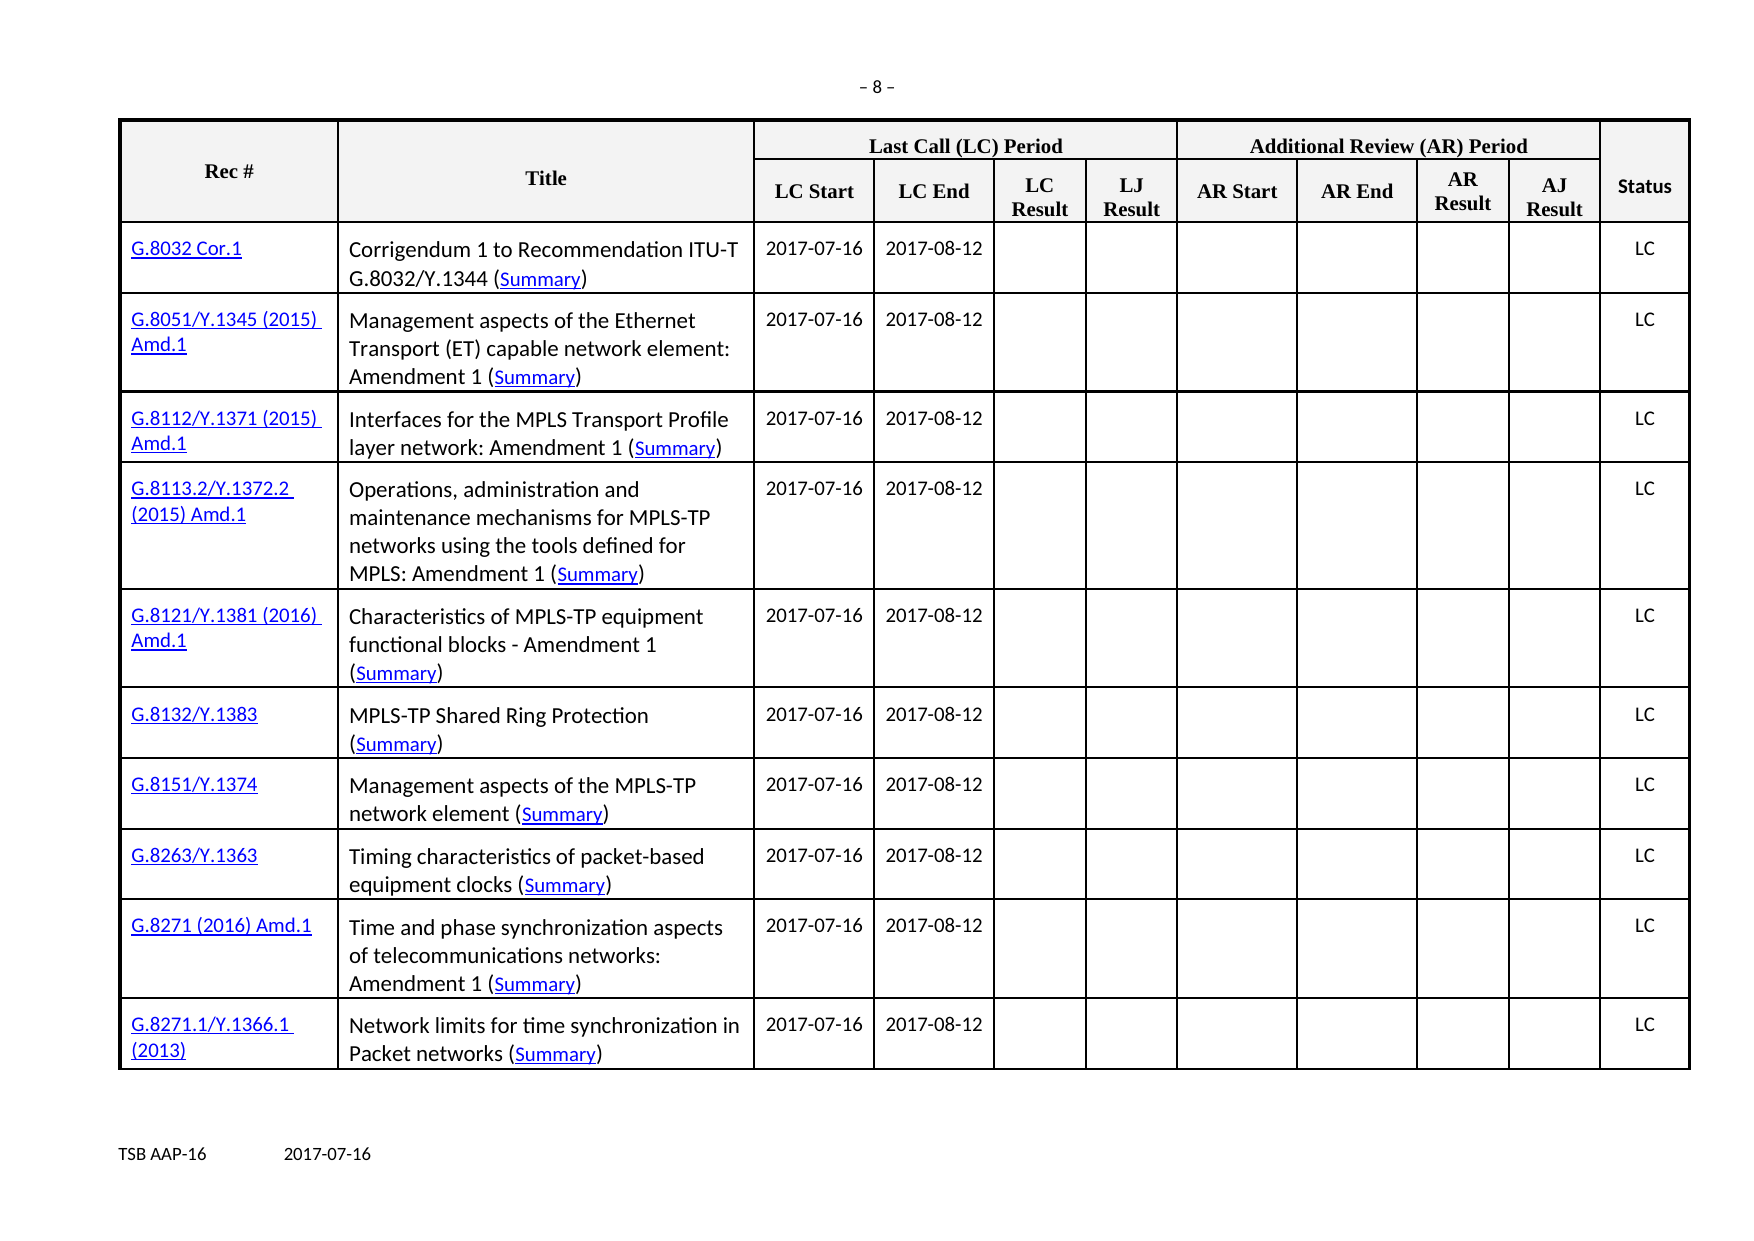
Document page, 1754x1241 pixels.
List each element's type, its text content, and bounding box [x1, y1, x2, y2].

table_cell 2017-08-12 [875, 688, 993, 757]
table_cell [1178, 223, 1296, 292]
table_cell LC [1601, 900, 1688, 997]
table_cell [1298, 590, 1416, 686]
table_cell [1510, 999, 1599, 1067]
table_cell AR End [1298, 160, 1416, 221]
table_cell [1298, 223, 1416, 292]
table_header Additional Review (AR) Period [1178, 122, 1599, 158]
table_cell [995, 999, 1085, 1067]
table_cell [1510, 294, 1599, 390]
table_cell [1087, 688, 1176, 757]
table_cell [1298, 830, 1416, 898]
table_cell [1510, 900, 1599, 997]
table_cell 2017-08-12 [875, 590, 993, 686]
table_cell [995, 463, 1085, 588]
table_cell 2017-08-12 [875, 294, 993, 390]
table_cell [1298, 900, 1416, 997]
table_cell 2017-08-12 [875, 393, 993, 461]
table_cell LJ Result [1087, 160, 1176, 221]
table_cell 2017-07-16 [755, 900, 873, 997]
table_cell LC [1601, 393, 1688, 461]
table_cell [1087, 999, 1176, 1067]
table_cell 2017-07-16 [755, 830, 873, 898]
table_cell G.8132/Y.1383 [122, 688, 337, 757]
table_cell [1087, 294, 1176, 390]
table_cell [1087, 830, 1176, 898]
table_cell LC [1601, 999, 1688, 1067]
table_cell LC [1601, 294, 1688, 390]
table_cell 2017-08-12 [875, 999, 993, 1067]
table_cell [1178, 900, 1296, 997]
table_cell 2017-07-16 [755, 590, 873, 686]
table_cell 2017-07-16 [755, 688, 873, 757]
table_cell [1418, 590, 1508, 686]
table_cell AR Result [1418, 160, 1508, 221]
table_cell [1178, 688, 1296, 757]
table_cell [1418, 223, 1508, 292]
table_cell [1087, 759, 1176, 827]
table_cell [1087, 463, 1176, 588]
table_cell MPLS-TP Shared Ring Protection (Summary) [339, 688, 753, 757]
table_cell [1178, 590, 1296, 686]
table_cell [1087, 590, 1176, 686]
table_cell [1418, 999, 1508, 1067]
table_cell 2017-07-16 [755, 294, 873, 390]
table_cell [1418, 688, 1508, 757]
table_cell [1510, 393, 1599, 461]
table_cell [1510, 463, 1599, 588]
table_cell Interfaces for the MPLS Transport Profile layer network: Amendment 1 (Summary) [339, 393, 753, 461]
table_cell [1298, 999, 1416, 1067]
table_cell [1298, 688, 1416, 757]
table_cell Network limits for time synchronization in Packet networks (Summary) [339, 999, 753, 1067]
table_cell G.8121/Y.1381 (2016) Amd.1 [122, 590, 337, 686]
table_cell [1510, 590, 1599, 686]
table_cell [1087, 393, 1176, 461]
table_cell [1418, 393, 1508, 461]
table_header Title [339, 122, 753, 221]
table_cell [1298, 759, 1416, 827]
table_cell LC Start [755, 160, 873, 221]
table_cell 2017-08-12 [875, 463, 993, 588]
table_cell Management aspects of the Ethernet Transport (ET) capable network element: Amendment 1 (Summary) [339, 294, 753, 390]
table_cell [995, 393, 1085, 461]
table_cell 2017-07-16 [755, 463, 873, 588]
table_cell [995, 759, 1085, 827]
table_cell [1298, 463, 1416, 588]
table_cell [995, 590, 1085, 686]
table_cell Characteristics of MPLS-TP equipment functional blocks - Amendment 1 (Summary) [339, 590, 753, 686]
table_cell G.8112/Y.1371 (2015) Amd.1 [122, 393, 337, 461]
table_cell [995, 294, 1085, 390]
table_cell [1178, 999, 1296, 1067]
table_cell AJ Result [1510, 160, 1599, 221]
table_cell 2017-08-12 [875, 830, 993, 898]
table_cell [1178, 759, 1296, 827]
table_cell [1510, 759, 1599, 827]
table_cell [995, 688, 1085, 757]
table_cell LC [1601, 759, 1688, 827]
table_cell LC [1601, 590, 1688, 686]
table_cell LC End [875, 160, 993, 221]
table_cell [995, 830, 1085, 898]
table_cell G.8032 Cor.1 [122, 223, 337, 292]
table_cell 2017-08-12 [875, 759, 993, 827]
table_cell 2017-07-16 [755, 393, 873, 461]
table_cell [1178, 294, 1296, 390]
table_cell [1087, 900, 1176, 997]
table_cell 2017-08-12 [875, 900, 993, 997]
table_cell G.8263/Y.1363 [122, 830, 337, 898]
table_cell 2017-07-16 [755, 759, 873, 827]
table_cell 2017-07-16 [755, 223, 873, 292]
table_cell Timing characteristics of packet-based equipment clocks (Summary) [339, 830, 753, 898]
table_cell [1418, 294, 1508, 390]
table_cell LC [1601, 830, 1688, 898]
table_cell G.8051/Y.1345 (2015) Amd.1 [122, 294, 337, 390]
table_cell [1178, 393, 1296, 461]
table_cell [1087, 223, 1176, 292]
table_cell [1298, 393, 1416, 461]
table_cell Operations, administration and maintenance mechanisms for MPLS-TP networks using the tools defined for MPLS: Amendment 1 (Summary) [339, 463, 753, 588]
table_cell AR Start [1178, 160, 1296, 221]
table_cell LC Result [995, 160, 1085, 221]
table_cell Management aspects of the MPLS-TP network element (Summary) [339, 759, 753, 827]
table_cell 2017-07-16 [755, 999, 873, 1067]
table_cell [995, 223, 1085, 292]
table_cell [1510, 688, 1599, 757]
table_cell Corrigendum 1 to Recommendation ITU-T G.8032/Y.1344 (Summary) [339, 223, 753, 292]
table_cell [1418, 463, 1508, 588]
table_cell 2017-08-12 [875, 223, 993, 292]
table_cell LC [1601, 223, 1688, 292]
table_cell LC [1601, 688, 1688, 757]
table_cell [1510, 223, 1599, 292]
table_cell [1510, 830, 1599, 898]
table_cell [1178, 463, 1296, 588]
table_cell [1418, 900, 1508, 997]
table_cell [1298, 294, 1416, 390]
table_cell G.8113.2/Y.1372.2 (2015) Amd.1 [122, 463, 337, 588]
table_cell [1178, 830, 1296, 898]
table_cell G.8271 (2016) Amd.1 [122, 900, 337, 997]
table_cell LC [1601, 463, 1688, 588]
table_cell [1418, 759, 1508, 827]
table_cell [1418, 830, 1508, 898]
table_cell [995, 900, 1085, 997]
table_header Last Call (LC) Period [755, 122, 1176, 158]
table_header Rec # [122, 122, 337, 221]
table_cell Time and phase synchronization aspects of telecommunications networks: Amendment 1 (Summary) [339, 900, 753, 997]
table_cell G.8271.1/Y.1366.1 (2013) [122, 999, 337, 1067]
table_cell G.8151/Y.1374 [122, 759, 337, 827]
table_header Status [1601, 122, 1688, 221]
